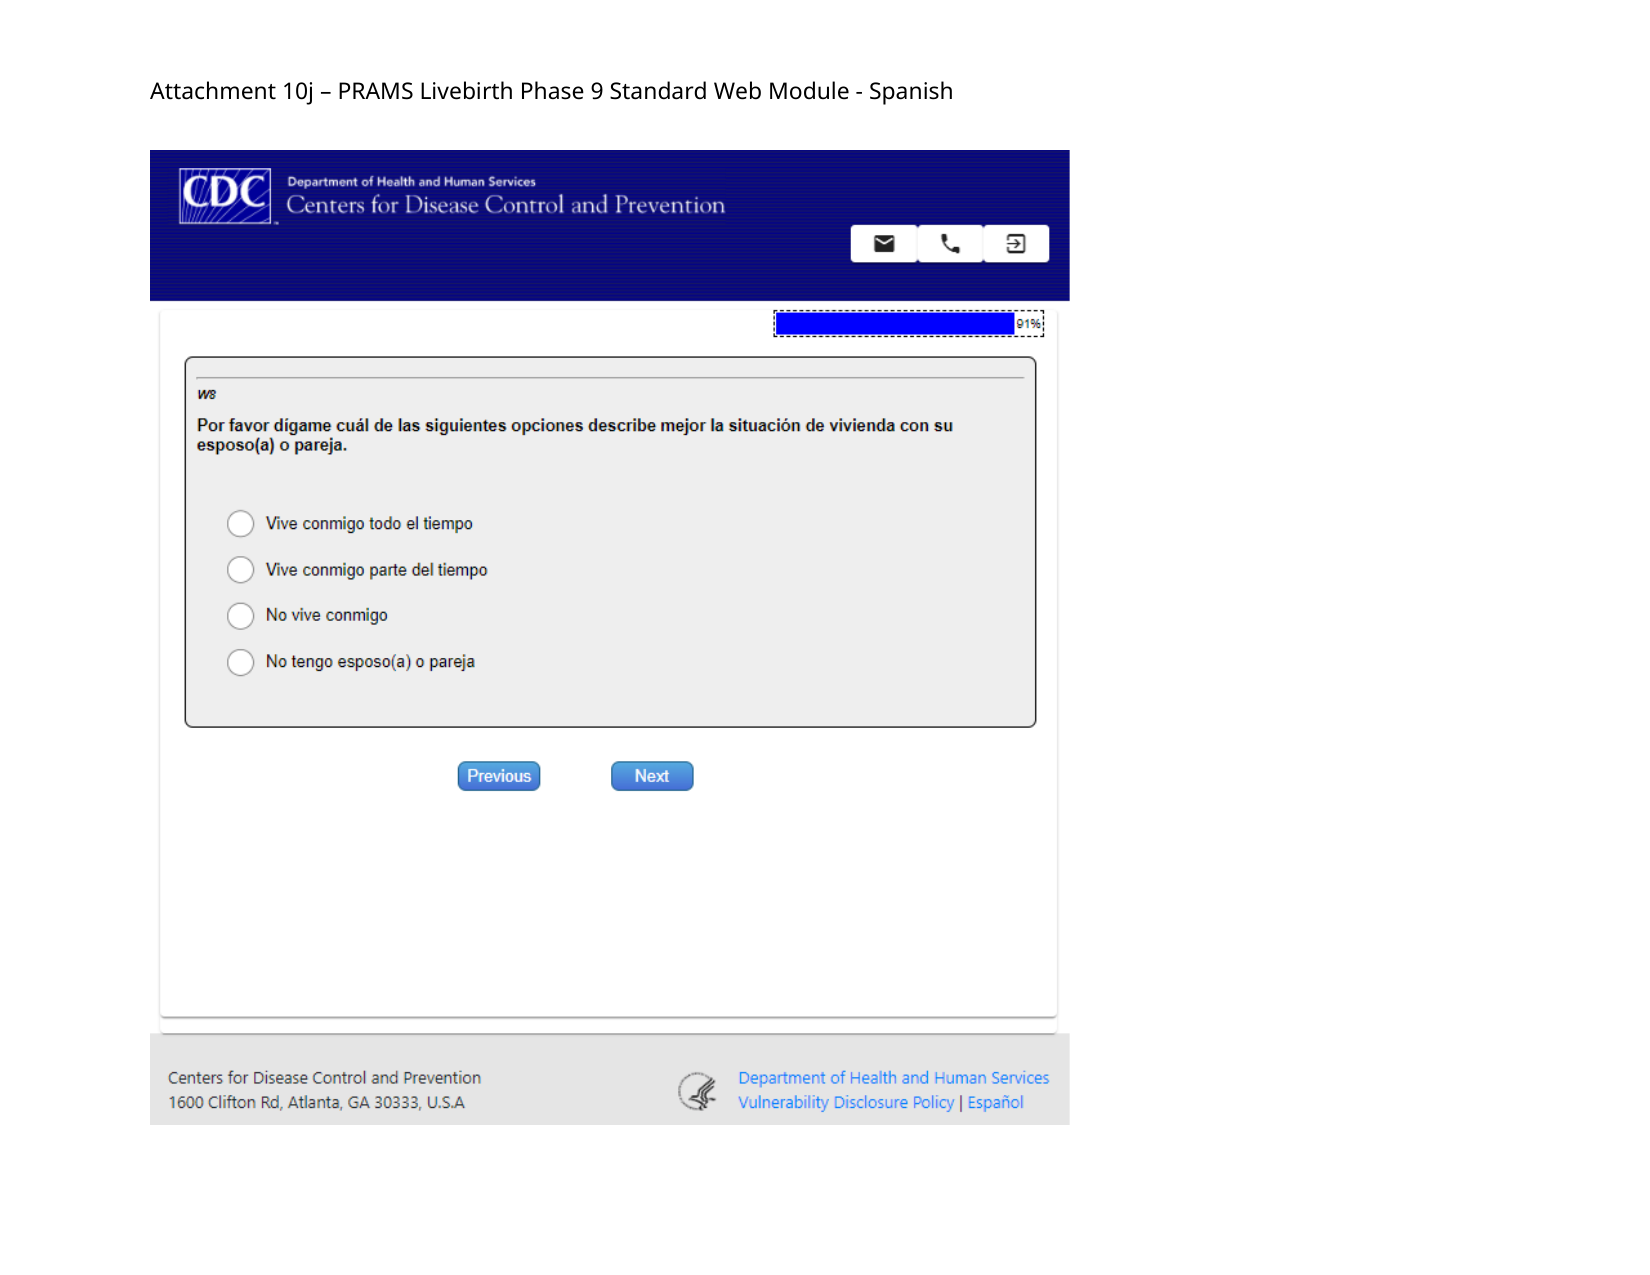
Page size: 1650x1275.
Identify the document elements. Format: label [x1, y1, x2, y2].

picture [150, 150, 1070, 1125]
